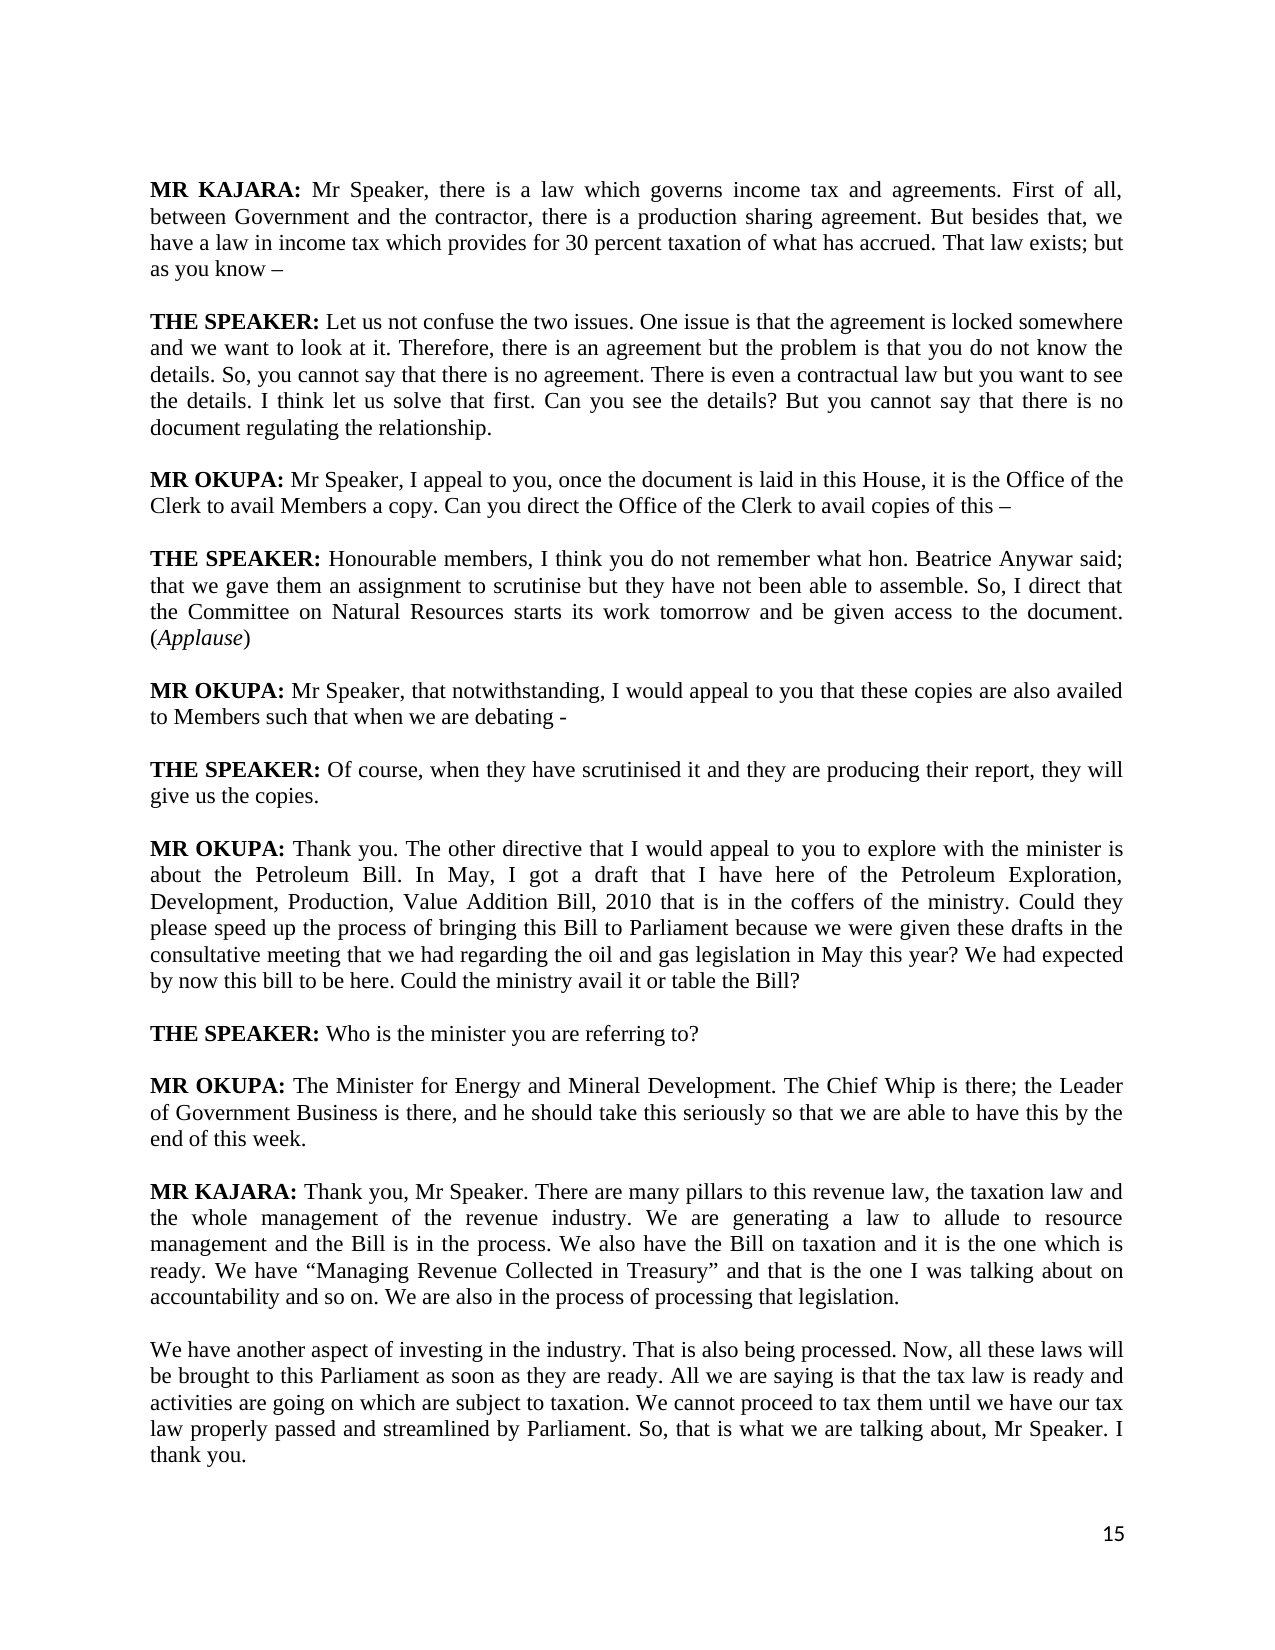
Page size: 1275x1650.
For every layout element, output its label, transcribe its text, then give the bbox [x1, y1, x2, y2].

text MR OKUPA: Thank you. The other directive that I would appeal to you to explore with the minister is about the Petroleum Bill. In May, I got a draft that I have here of the Petroleum Exploration, Development, Production, Value Addition Bill, 2010 that is in the coffers of the ministry. Could they please speed up the process of bringing this Bill to Parliament because we were given these drafts in the consultative meeting that we had regarding the oil and gas legislation in May this year? We had expected by now this bill to be here. Could the ministry avail it or table the Bill? [150, 835, 1125, 993]
text MR OKUPA: Mr Speaker, that notwithstanding, I would appeal to you that these copies are also availed to Members such that when we are debating - [150, 677, 1125, 730]
text We have another aspect of investing in the industry. That is also being processed. Now, all these laws will be brought to this Parliament as soon as they are ready. All we are saying is that the tax law is ready and activities are going on which are subject to taxation. We cannot proceed to tax them until we have our tax law properly passed and streamlined by Parliament. So, that is what we are talking about, Mr Speaker. I thank you. [150, 1336, 1125, 1468]
text MR OKUPA: The Minister for Energy and Mineral Development. The Chief Whip is there; the Leader of Government Business is there, and he should take this seriously so that we are able to have this by the end of this week. [150, 1072, 1125, 1151]
text MR KAJARA: Mr Speaker, there is a law which governs income tax and agreements. First of all, between Government and the contractor, there is a production sharing agreement. But besides that, we have a law in income tax which provides for 30 percent taxation of what has accrued. That law exists; but as you know – [150, 176, 1125, 282]
text THE SPEAKER: Who is the minister you are referring to? [150, 1020, 1125, 1046]
text MR KAJARA: Thank you, Mr Speaker. There are many pillars to this revenue law, the taxation law and the whole management of the revenue industry. We are generating a law to allude to resource management and the Bill is in the process. We also have the Bill on taxation and it is the one which is ready. We have “Managing Revenue Collected in Treasury” and that is the one I was talking about on accountability and so on. We are also in the process of processing that legislation. [150, 1178, 1125, 1309]
text THE SPEAKER: Of course, when they have scrutinised it and they are producing their report, they will give us the copies. [150, 756, 1125, 809]
text THE SPEAKER: Honourable members, I think you do not remember what hon. Beatrice Anywar said; that we gave them an assignment to scrutinise but they have not been able to assemble. So, I direct that the Committee on Natural Resources starts its work tomorrow and be given access to the document. (Applause) [150, 545, 1125, 651]
text THE SPEAKER: Let us not confuse the two issues. One issue is that the agreement is locked somewhere and we want to look at it. Therefore, there is an agreement but the problem is that you do not know the details. So, you cannot say that there is no agreement. There is even a contractual law but you want to see the details. I think let us solve that first. Can you see the details? But you cannot say that there is no document regulating the relationship. [150, 308, 1125, 440]
text MR OKUPA: Mr Speaker, I appeal to you, once the document is laid in this House, it is the Office of the Clerk to avail Members a copy. Can you direct the Office of the Clerk to avail copies of this – [150, 466, 1125, 519]
